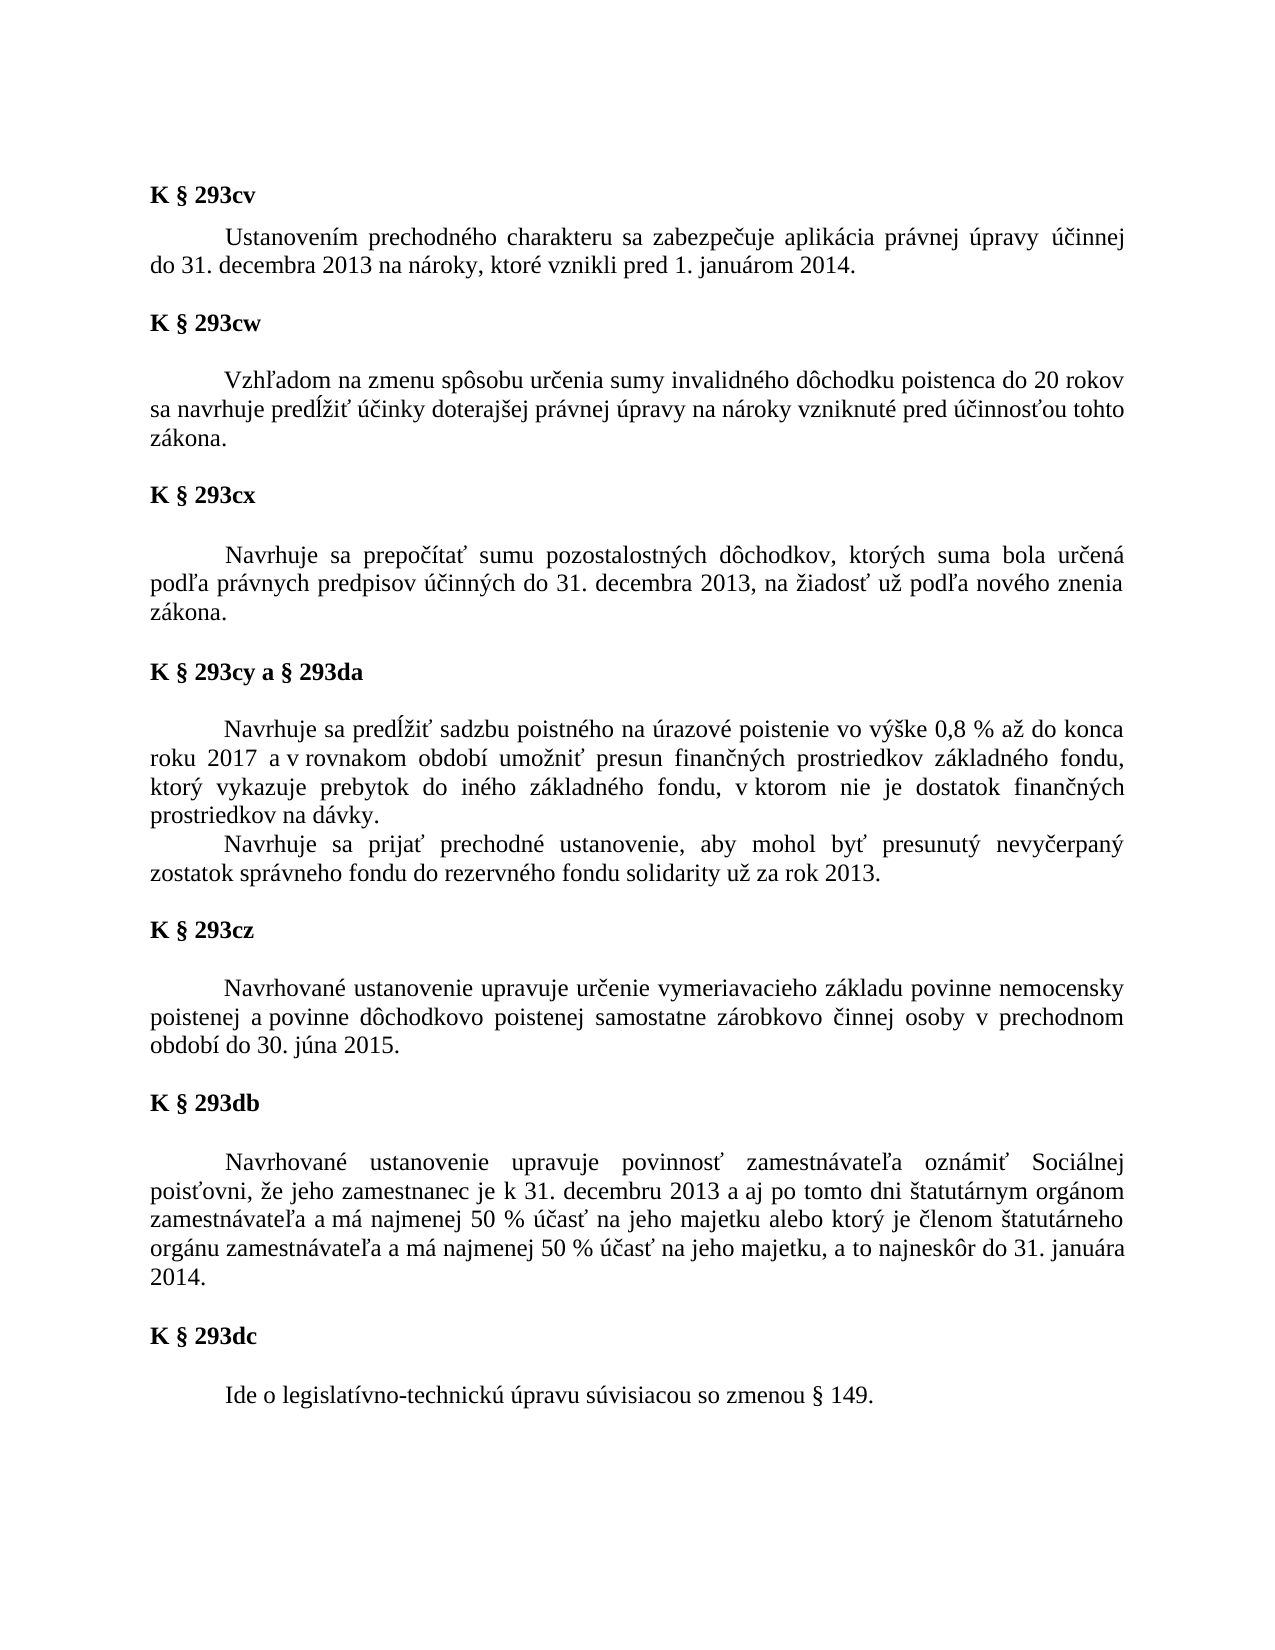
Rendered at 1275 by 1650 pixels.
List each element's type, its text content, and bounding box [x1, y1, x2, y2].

text K § 293cz [150, 915, 1125, 944]
text K § 293cx [150, 481, 1125, 509]
text K § 293cw [150, 308, 1125, 337]
text Navrhuje sa prijať prechodné ustanovenie, aby mohol byť presunutý nevyčerpaný zostatok správneho fondu do rezervného fondu solidarity už za rok 2013. [150, 829, 1125, 887]
text Navrhuje sa prepočítať sumu pozostalostných dôchodkov, ktorých suma bola určená podľa právnych predpisov účinných do 31. decembra 2013, na žiadosť už podľa nového znenia zákona. [150, 540, 1125, 626]
text K § 293cy a § 293da [150, 657, 1125, 685]
text Navrhované ustanovenie upravuje povinnosť zamestnávateľa oznámiť Sociálnej poisťovni, že jeho zamestnanec je k 31. decembru 2013 a aj po tomto dni štatutárnym orgánom zamestnávateľa a má najmenej 50 % účasť na jeho majetku alebo ktorý je členom štatutárneho orgánu zamestnávateľa a má najmenej 50 % účasť na jeho majetku, a to najneskôr do 31. januára 2014. [150, 1147, 1125, 1291]
text Navrhované ustanovenie upravuje určenie vymeriavacieho základu povinne nemocensky poistenej a povinne dôchodkovo poistenej samostatne zárobkovo činnej osoby v prechodnom období do 30. júna 2015. [150, 973, 1125, 1059]
text Ide o legislatívno-technickú úpravu súvisiacou so zmenou § 149. [150, 1381, 1125, 1409]
text K § 293dc [150, 1321, 1125, 1350]
text Vzhľadom na zmenu spôsobu určenia sumy invalidného dôchodku poistenca do 20 rokov sa navrhuje predĺžiť účinky doterajšej právnej úpravy na nároky vzniknuté pred účinnosťou tohto zákona. [150, 366, 1125, 452]
text Navrhuje sa predĺžiť sadzbu poistného na úrazové poistenie vo výške 0,8 % až do konca roku 2017 a v rovnakom období umožniť presun finančných prostriedkov základného fondu, ktorý vykazuje prebytok do iného základného fondu, v ktorom nie je dostatok finančných prostriedkov na dávky. [150, 714, 1125, 829]
text K § 293cv [150, 181, 1125, 209]
text K § 293db [150, 1088, 1125, 1117]
text Ustanovením prechodného charakteru sa zabezpečuje aplikácia právnej úpravy účinnej do 31. decembra 2013 na nároky, ktoré vznikli pred 1. januárom 2014. [150, 222, 1125, 279]
